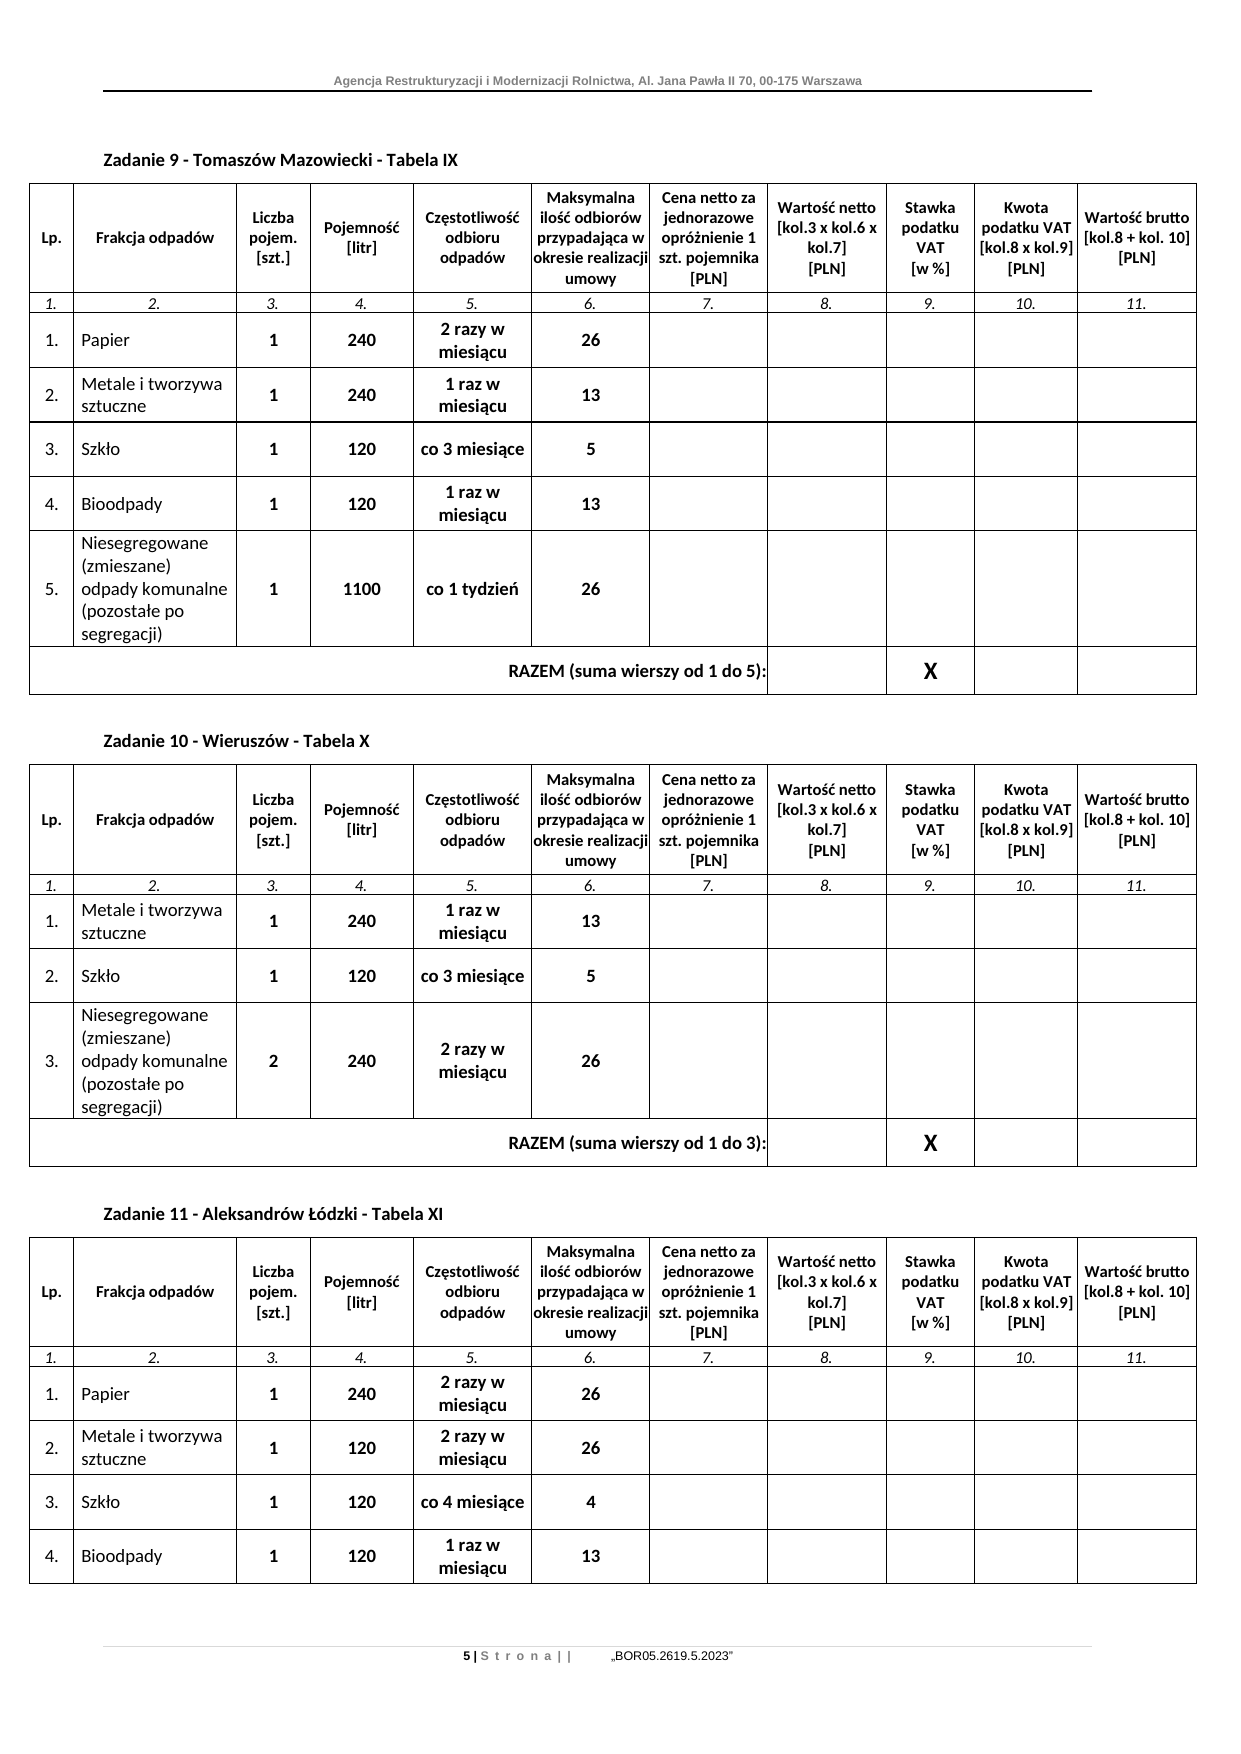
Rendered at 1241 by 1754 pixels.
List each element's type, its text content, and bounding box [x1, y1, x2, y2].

table_cell [1078, 895, 1196, 948]
table_cell 2. [74, 1347, 236, 1366]
table_cell [768, 531, 886, 646]
table_cell [887, 1367, 974, 1420]
table_header Maksymalna ilość odbiorów przypadająca w okresie realizacji umowy [532, 1238, 649, 1346]
table_cell [768, 368, 886, 421]
table_cell [975, 368, 1077, 421]
table_cell 240 [311, 313, 413, 367]
table_cell 5. [414, 293, 531, 312]
table_cell [1078, 423, 1196, 476]
table_cell [1078, 368, 1196, 421]
table_cell Szkło [74, 423, 236, 476]
table_cell 4. [30, 1530, 73, 1583]
table_cell 26 [532, 531, 649, 646]
table_cell 240 [311, 1367, 413, 1420]
table_cell 3. [30, 1475, 73, 1528]
table_cell [975, 313, 1077, 367]
table_header Cena netto za jednorazowe opróżnienie 1 szt. pojemnika [PLN] [650, 765, 767, 874]
table_header Wartość netto [kol.3 x kol.6 x kol.7] [PLN] [768, 184, 886, 292]
table_cell 1 [237, 368, 310, 421]
table_cell 6. [532, 875, 649, 893]
table_cell [975, 1475, 1077, 1528]
table_cell [975, 1367, 1077, 1420]
table_header Maksymalna ilość odbiorów przypadająca w okresie realizacji umowy [532, 184, 649, 292]
table_cell [975, 647, 1077, 694]
table_cell [650, 313, 767, 367]
table_cell [887, 895, 974, 948]
table_cell 7. [650, 1347, 767, 1366]
table_cell 9. [887, 293, 974, 312]
table_cell Metale i tworzywa sztuczne [74, 368, 236, 421]
table_cell 120 [311, 949, 413, 1002]
table_cell Szkło [74, 1475, 236, 1528]
table_cell 11. [1078, 875, 1196, 893]
table_cell 1 [237, 313, 310, 367]
table_header Częstotliwość odbioru odpadów [414, 1238, 531, 1346]
table_cell 1 [237, 1367, 310, 1420]
table_cell 13 [532, 477, 649, 530]
table_cell [768, 895, 886, 948]
text Zadanie 9 - Tomaszów Mazowiecki - Tabela IX [103, 148, 1090, 171]
table_cell 240 [311, 1003, 413, 1118]
table_cell 3. [30, 423, 73, 476]
table_header Liczba pojem. [szt.] [237, 1238, 310, 1346]
table_cell [975, 1003, 1077, 1118]
table_cell 13 [532, 1530, 649, 1583]
table_header Kwota podatku VAT [kol.8 x kol.9] [PLN] [975, 184, 1077, 292]
table_cell 3. [30, 1003, 73, 1118]
table_cell 2 razy w miesiącu [414, 1003, 531, 1118]
table_cell 2. [74, 293, 236, 312]
table_cell 2 [237, 1003, 310, 1118]
table_cell [650, 531, 767, 646]
table_cell [650, 423, 767, 476]
table_cell 2. [30, 1421, 73, 1474]
table_cell 2. [30, 949, 73, 1002]
table_cell 7. [650, 293, 767, 312]
table_cell 13 [532, 368, 649, 421]
table_cell [887, 1003, 974, 1118]
table_cell [975, 531, 1077, 646]
table_header Pojemność [litr] [311, 184, 413, 292]
table_cell 1 [237, 895, 310, 948]
table_cell 26 [532, 313, 649, 367]
table_cell 1 raz w miesiącu [414, 477, 531, 530]
table_cell 4. [30, 477, 73, 530]
table_cell [975, 949, 1077, 1002]
table_cell 4 [532, 1475, 649, 1528]
table_cell 1. [30, 895, 73, 948]
table_cell Niesegregowane (zmieszane) odpady komunalne (pozostałe po segregacji) [74, 531, 236, 646]
table_cell [887, 423, 974, 476]
table_cell [768, 1367, 886, 1420]
table_cell 8. [768, 1347, 886, 1366]
table_cell 1 [237, 423, 310, 476]
table_cell 2 razy w miesiącu [414, 313, 531, 367]
table_cell [768, 313, 886, 367]
table_cell 1 raz w miesiącu [414, 368, 531, 421]
table_cell 2. [74, 875, 236, 893]
table_cell 120 [311, 423, 413, 476]
table_cell [887, 1475, 974, 1528]
table_cell co 4 miesiące [414, 1475, 531, 1528]
table_cell 120 [311, 477, 413, 530]
table_cell [768, 949, 886, 1002]
table_header Pojemność [litr] [311, 765, 413, 874]
table_header Stawka podatku VAT [w %] [887, 1238, 974, 1346]
table_cell [887, 949, 974, 1002]
table_header Kwota podatku VAT [kol.8 x kol.9] [PLN] [975, 765, 1077, 874]
table_cell 3. [237, 1347, 310, 1366]
table_header Frakcja odpadów [74, 765, 236, 874]
table_cell Szkło [74, 949, 236, 1002]
table_header Częstotliwość odbioru odpadów [414, 184, 531, 292]
table_cell 26 [532, 1421, 649, 1474]
table_cell [650, 1421, 767, 1474]
table_cell 8. [768, 875, 886, 893]
table_cell [650, 1475, 767, 1528]
table_header Stawka podatku VAT [w %] [887, 184, 974, 292]
table_cell 1 [237, 1421, 310, 1474]
table_cell 3. [237, 875, 310, 893]
table_cell Bioodpady [74, 477, 236, 530]
table_cell Bioodpady [74, 1530, 236, 1583]
table_cell 8. [768, 293, 886, 312]
table_header Maksymalna ilość odbiorów przypadająca w okresie realizacji umowy [532, 765, 649, 874]
table_cell 26 [532, 1367, 649, 1420]
table_cell 1. [30, 1347, 73, 1366]
table_header Liczba pojem. [szt.] [237, 184, 310, 292]
table_cell [1078, 477, 1196, 530]
table_cell 7. [650, 875, 767, 893]
table_cell [1078, 1367, 1196, 1420]
table_cell [1078, 1530, 1196, 1583]
table_cell 6. [532, 293, 649, 312]
table_cell 2 razy w miesiącu [414, 1421, 531, 1474]
table_header Frakcja odpadów [74, 1238, 236, 1346]
table_cell 4. [311, 875, 413, 893]
table_header Wartość netto [kol.3 x kol.6 x kol.7] [PLN] [768, 1238, 886, 1346]
table_cell [975, 895, 1077, 948]
table_header Częstotliwość odbioru odpadów [414, 765, 531, 874]
table_cell [887, 313, 974, 367]
table_cell [1078, 531, 1196, 646]
table_cell 13 [532, 895, 649, 948]
table_cell 1 [237, 531, 310, 646]
table_cell [975, 477, 1077, 530]
table_cell [768, 1421, 886, 1474]
table_cell 10. [975, 1347, 1077, 1366]
table_cell 1 raz w miesiącu [414, 1530, 531, 1583]
table_cell 4. [311, 293, 413, 312]
table_cell [650, 1530, 767, 1583]
table_cell 1. [30, 875, 73, 893]
table_cell [768, 477, 886, 530]
table_cell 5 [532, 423, 649, 476]
table_header Lp. [30, 1238, 73, 1346]
table_cell 5. [414, 1347, 531, 1366]
table_cell [1078, 1475, 1196, 1528]
table_cell 120 [311, 1530, 413, 1583]
table_cell [650, 1003, 767, 1118]
table_cell [650, 1367, 767, 1420]
table_cell co 1 tydzień [414, 531, 531, 646]
table_cell RAZEM (suma wierszy od 1 do 3): [30, 1119, 767, 1166]
table_header Liczba pojem. [szt.] [237, 765, 310, 874]
table_cell Metale i tworzywa sztuczne [74, 1421, 236, 1474]
table_cell 1 [237, 477, 310, 530]
table_cell 6. [532, 1347, 649, 1366]
table_cell 1100 [311, 531, 413, 646]
table_cell [975, 1119, 1077, 1166]
table_cell [650, 477, 767, 530]
table_header Kwota podatku VAT [kol.8 x kol.9] [PLN] [975, 1238, 1077, 1346]
table_cell Metale i tworzywa sztuczne [74, 895, 236, 948]
table_cell Papier [74, 313, 236, 367]
table_cell 240 [311, 368, 413, 421]
table_header Pojemność [litr] [311, 1238, 413, 1346]
table_cell [768, 1475, 886, 1528]
table_cell [768, 423, 886, 476]
table_cell [887, 1530, 974, 1583]
table_cell 1 [237, 949, 310, 1002]
table_header Lp. [30, 765, 73, 874]
table_cell [1078, 949, 1196, 1002]
table_cell [1078, 647, 1196, 694]
table_cell 1 [237, 1530, 310, 1583]
table_cell 4. [311, 1347, 413, 1366]
table_cell 1. [30, 1367, 73, 1420]
table_header Stawka podatku VAT [w %] [887, 765, 974, 874]
table_cell 10. [975, 293, 1077, 312]
table_cell X [887, 647, 974, 694]
table_cell [768, 1119, 886, 1166]
table_cell [650, 368, 767, 421]
table_cell [768, 1530, 886, 1583]
table_header Wartość brutto [kol.8 + kol. 10] [PLN] [1078, 1238, 1196, 1346]
table_cell [975, 1421, 1077, 1474]
table_cell 5 [532, 949, 649, 1002]
text Zadanie 10 - Wieruszów - Tabela X [103, 730, 1090, 753]
table_cell 5. [414, 875, 531, 893]
table_cell X [887, 1119, 974, 1166]
table_cell 11. [1078, 1347, 1196, 1366]
table_cell Niesegregowane (zmieszane) odpady komunalne (pozostałe po segregacji) [74, 1003, 236, 1118]
table_header Cena netto za jednorazowe opróżnienie 1 szt. pojemnika [PLN] [650, 184, 767, 292]
table_cell [975, 423, 1077, 476]
table_cell 120 [311, 1475, 413, 1528]
table_header Cena netto za jednorazowe opróżnienie 1 szt. pojemnika [PLN] [650, 1238, 767, 1346]
table_cell [887, 477, 974, 530]
table_cell 1 [237, 1475, 310, 1528]
table_cell [768, 647, 886, 694]
table_cell RAZEM (suma wierszy od 1 do 5): [30, 647, 767, 694]
table_cell Papier [74, 1367, 236, 1420]
table_cell 240 [311, 895, 413, 948]
table_header Lp. [30, 184, 73, 292]
table_cell co 3 miesiące [414, 949, 531, 1002]
table_cell [887, 368, 974, 421]
table_cell [650, 895, 767, 948]
table_cell 120 [311, 1421, 413, 1474]
table_header Wartość brutto [kol.8 + kol. 10] [PLN] [1078, 765, 1196, 874]
table_cell 3. [237, 293, 310, 312]
table_header Wartość netto [kol.3 x kol.6 x kol.7] [PLN] [768, 765, 886, 874]
table_cell 1. [30, 313, 73, 367]
text Zadanie 11 - Aleksandrów Łódzki - Tabela XI [103, 1202, 1090, 1225]
table_cell 1. [30, 293, 73, 312]
table_cell 9. [887, 1347, 974, 1366]
table_cell [1078, 313, 1196, 367]
table_cell 9. [887, 875, 974, 893]
table_cell [975, 1530, 1077, 1583]
table_cell 2 razy w miesiącu [414, 1367, 531, 1420]
table_cell co 3 miesiące [414, 423, 531, 476]
table_cell [1078, 1119, 1196, 1166]
table_cell 26 [532, 1003, 649, 1118]
table_cell [1078, 1421, 1196, 1474]
table_cell [1078, 1003, 1196, 1118]
table_header Wartość brutto [kol.8 + kol. 10] [PLN] [1078, 184, 1196, 292]
table_cell [768, 1003, 886, 1118]
table_cell [887, 531, 974, 646]
table_cell 1 raz w miesiącu [414, 895, 531, 948]
table_cell 11. [1078, 293, 1196, 312]
table_header Frakcja odpadów [74, 184, 236, 292]
table_cell 2. [30, 368, 73, 421]
table_cell [650, 949, 767, 1002]
table_cell 5. [30, 531, 73, 646]
table_cell [887, 1421, 974, 1474]
table_cell 10. [975, 875, 1077, 893]
